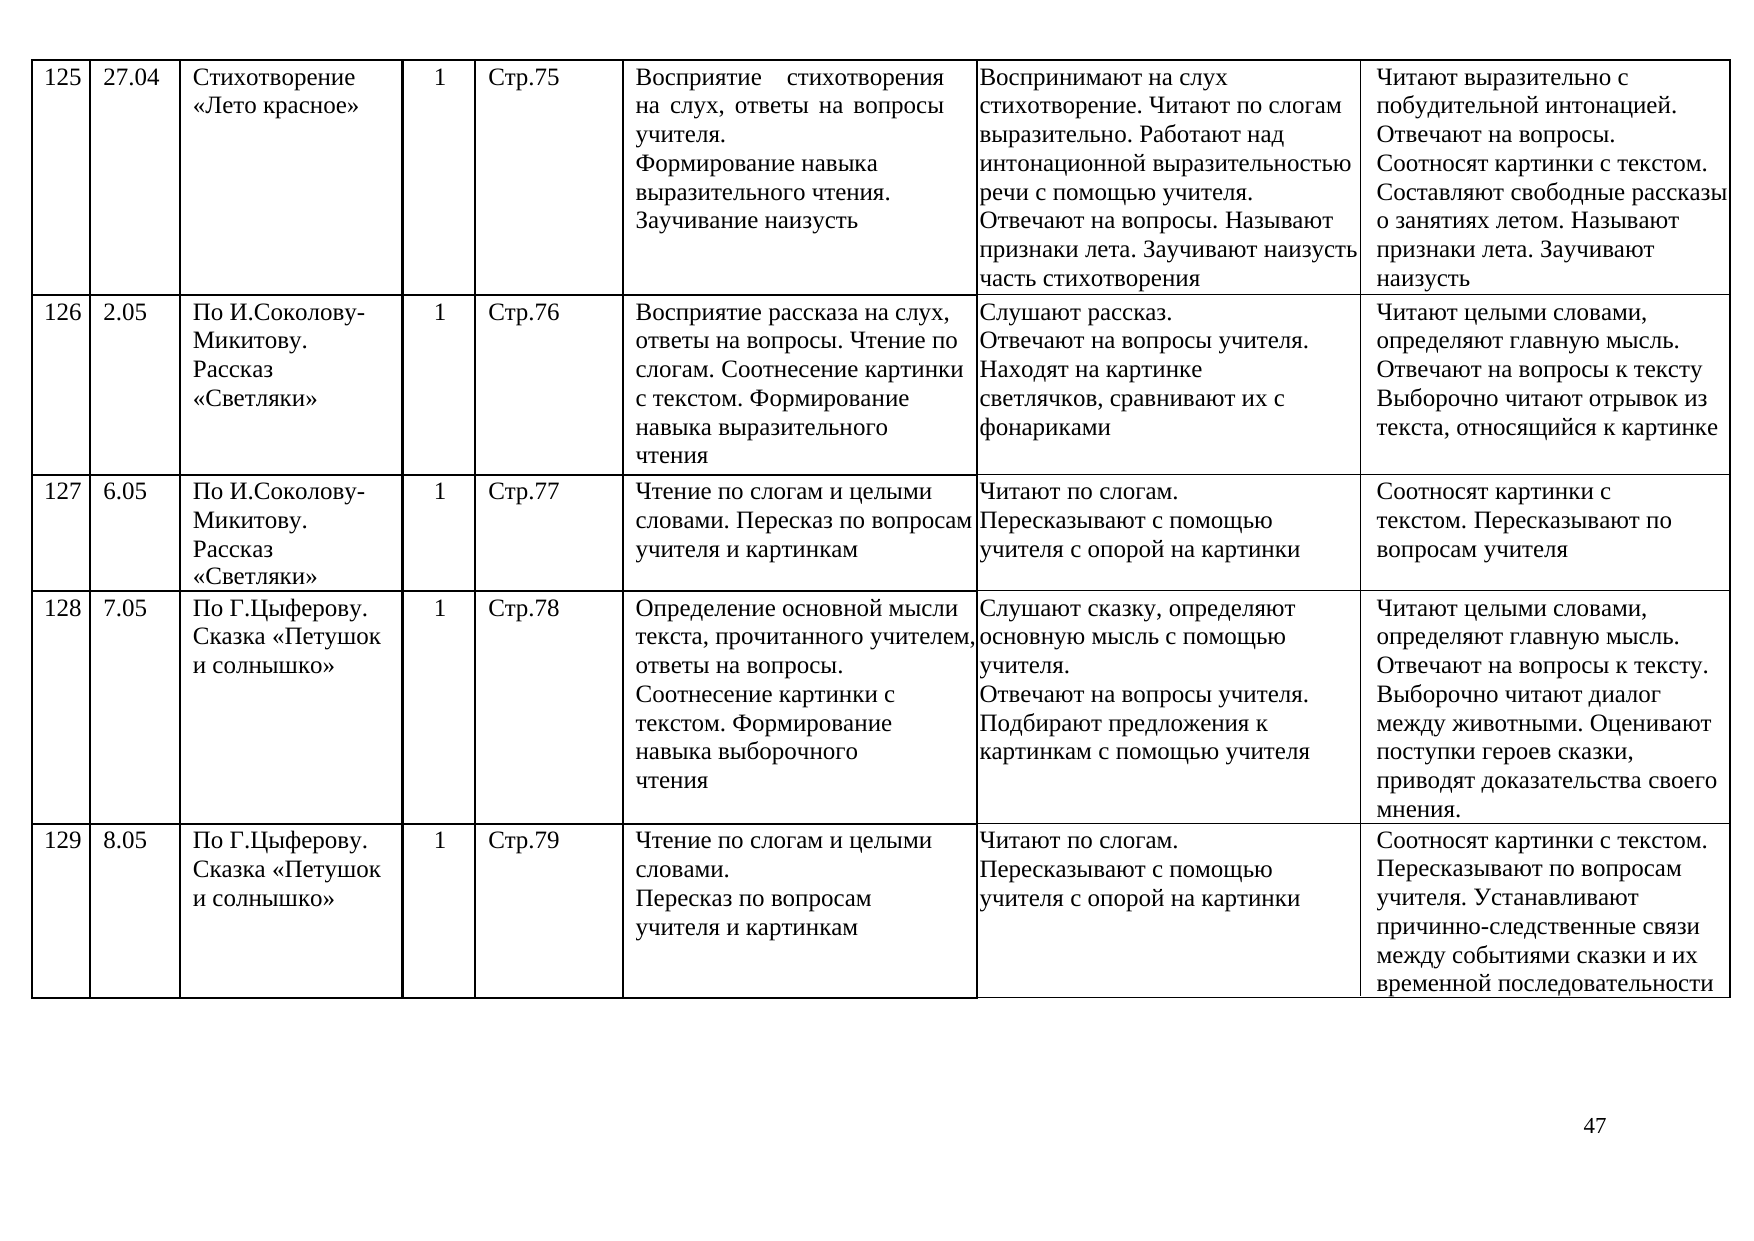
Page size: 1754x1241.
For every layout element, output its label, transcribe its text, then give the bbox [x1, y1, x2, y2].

table_cell 127 [33, 476, 89, 590]
table_cell 8.05 [91, 825, 179, 997]
table_cell 6.05 [91, 476, 179, 590]
table_cell 1 [404, 825, 474, 997]
table_cell Определение основной мысли текста, прочитанного учителем, ответы на вопросы. Соотнесение картинки с текстом. Формирование навыка выборочного чтения [624, 592, 976, 823]
table_cell Воспринимают на слух стихотворение. Читают по слогам выразительно. Работают над интонационной выразительностью речи с помощью учителя. Отвечают на вопросы. Называют признаки лета. Заучивают наизусть часть стихотворения [978, 61, 1360, 294]
table_cell Читают по слогам. Пересказывают с помощью учителя с опорой на картинки [978, 824, 1361, 997]
table_cell 27.04 [91, 61, 179, 294]
table_cell Слушают сказку, определяют основную мысль с помощью учителя. Отвечают на вопросы учителя. Подбирают предложения к картинкам с помощью учителя [978, 591, 1360, 823]
table_cell Читают целыми словами, определяют главную мысль. Отвечают на вопросы к тексту Выборочно читают отрывок из текста, относящийся к картинке [1361, 295, 1729, 474]
table_cell По И.Соколову- Микитову. Рассказ «Светляки» [181, 476, 401, 590]
table_cell Стр.77 [476, 476, 622, 590]
table_cell 7.05 [91, 592, 179, 823]
table_cell Стр.75 [476, 61, 622, 294]
table_cell Читают по слогам. Пересказывают с помощью учителя с опорой на картинки [978, 475, 1360, 590]
table_cell Стр.79 [476, 825, 622, 997]
table_cell Соотносят картинки с текстом. Пересказывают по вопросам учителя [1361, 475, 1729, 590]
table_cell 1 [404, 61, 474, 294]
table_cell По И.Соколову- Микитову. Рассказ «Светляки» [181, 296, 401, 474]
table_cell Слушают рассказ. Отвечают на вопросы учителя. Находят на картинке светлячков, сравнивают их с фонариками [978, 295, 1360, 474]
table_cell Читают целыми словами, определяют главную мысль. Отвечают на вопросы к тексту. Выборочно читают диалог между животными. Оценивают поступки героев сказки, приводят доказательства своего мнения. [1361, 591, 1729, 823]
table_cell 2.05 [91, 296, 179, 474]
table_cell Чтение по слогам и целыми словами. Пересказ по вопросам учителя и картинкам [624, 825, 976, 997]
table_cell По Г.Цыферову. Сказка «Петушок и солнышко» [181, 592, 401, 823]
table_cell Стр.76 [476, 296, 622, 474]
table_cell Стихотворение «Лето красное» [181, 61, 401, 294]
table_cell Восприятие рассказа на слух, ответы на вопросы. Чтение по слогам. Соотнесение картинки с текстом. Формирование навыка выразительного чтения [624, 296, 976, 474]
table_cell По Г.Цыферову. Сказка «Петушок и солнышко» [181, 825, 401, 997]
table_cell 1 [404, 296, 474, 474]
table_cell 128 [33, 592, 89, 823]
table_cell 129 [33, 825, 89, 997]
table_cell 126 [33, 296, 89, 474]
table_cell 125 [33, 61, 89, 294]
table_cell Стр.78 [476, 592, 622, 823]
table_cell Читают выразительно с побудительной интонацией. Отвечают на вопросы. Соотносят картинки с текстом. Составляют свободные рассказы о занятиях летом. Называют признаки лета. Заучивают наизусть [1361, 61, 1729, 294]
table_cell Восприятие стихотворения на слух, ответы на вопросы учителя. Формирование навыка выразительного чтения. Заучивание наизусть [624, 61, 976, 294]
table_cell 1 [404, 592, 474, 823]
table_cell Соотносят картинки с текстом. Пересказывают по вопросам учителя. Устанавливают причинно-следственные связи между событиями сказки и их временной последовательности [1361, 824, 1729, 997]
table_cell 1 [404, 476, 474, 590]
table_cell Чтение по слогам и целыми словами. Пересказ по вопросам учителя и картинкам [624, 476, 976, 590]
